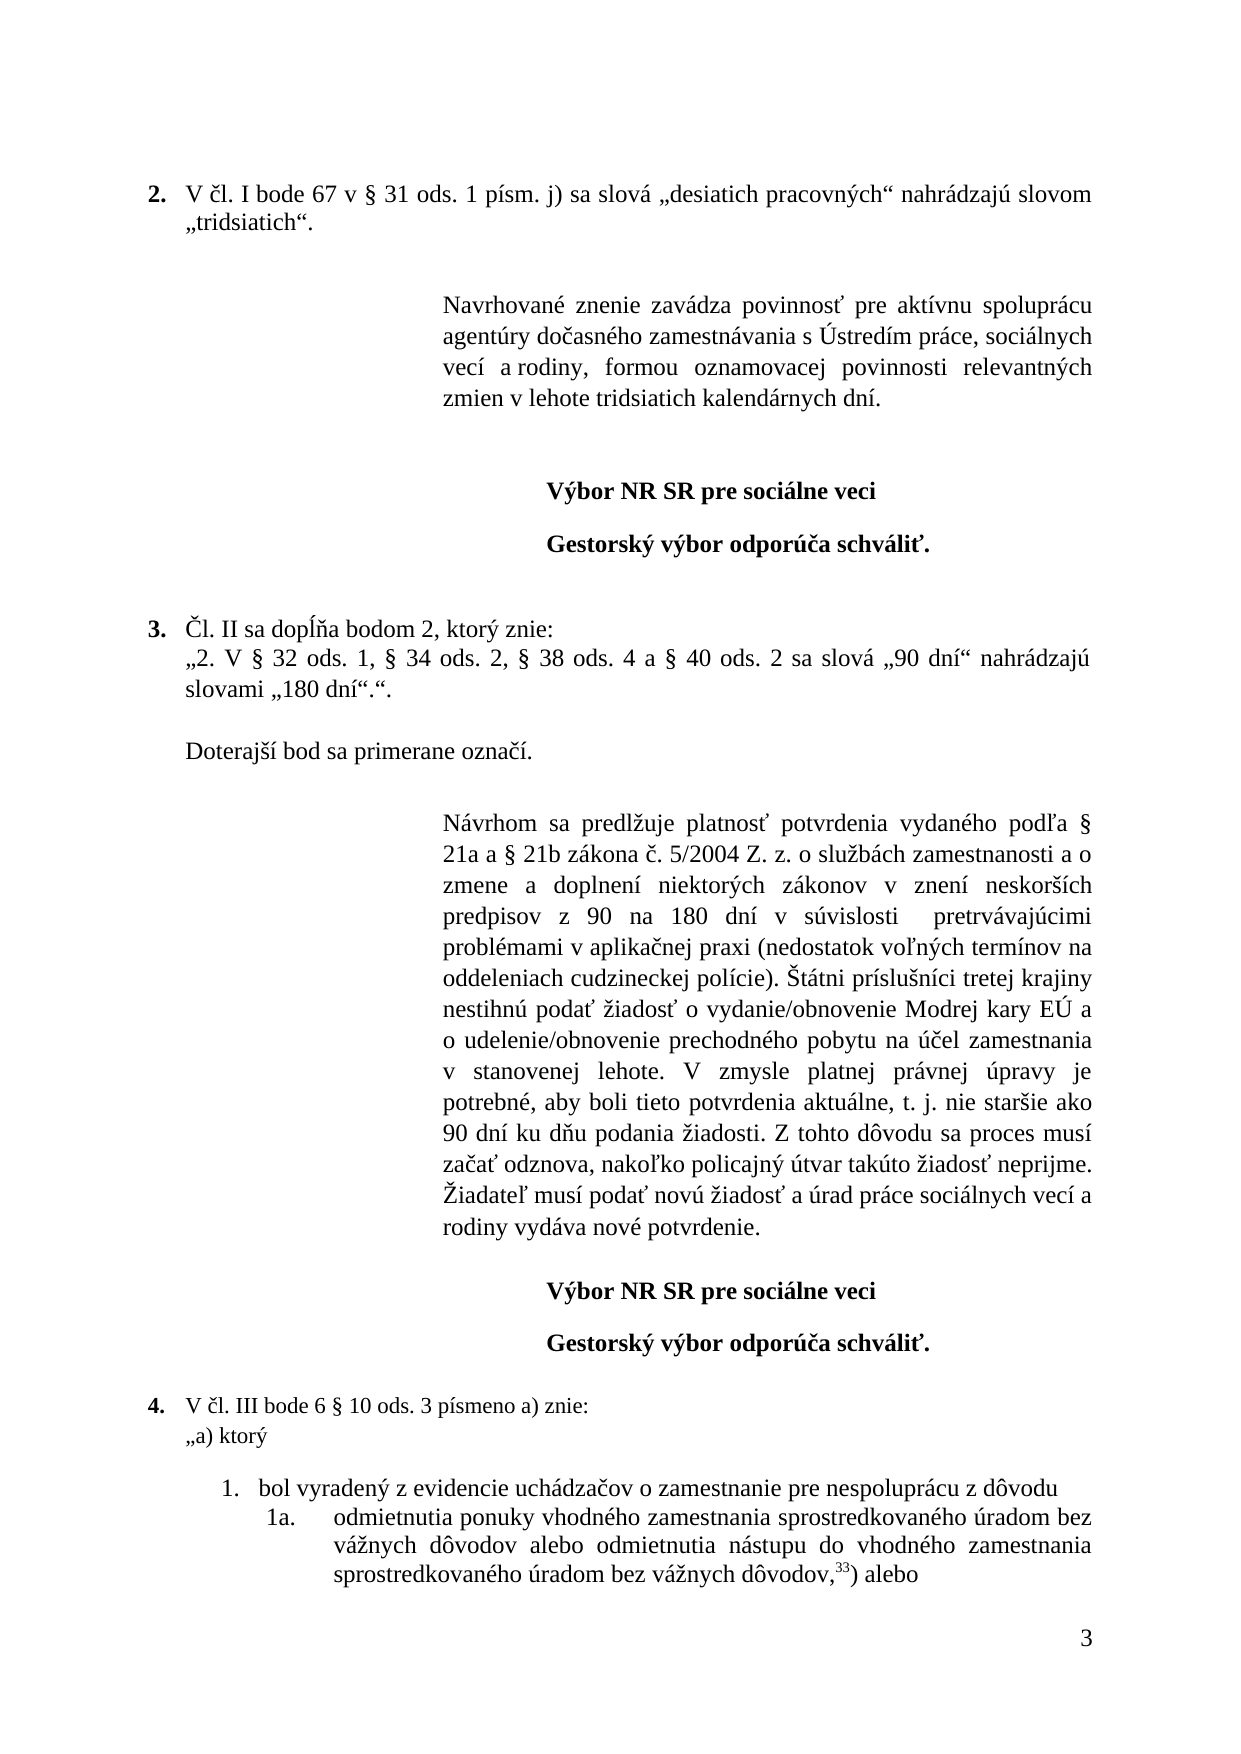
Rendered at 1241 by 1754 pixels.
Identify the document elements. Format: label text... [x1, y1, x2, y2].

list Gestorský výbor odporúča schváliť. [476, 529, 1093, 558]
text Výbor NR SR pre sociálne veci [546, 476, 1093, 505]
text Navrhované znenie zavádza povinnosť pre aktívnu spoluprácu agentúry dočasného zamestnávania s Ústredím práce, sociálnych vecí a rodiny, formou oznamovacej povinnosti relevantných zmien v lehote tridsiatich kalendárnych dní. [443, 290, 1093, 412]
list odmietnutia ponuky vhodného zamestnania sprostredkovaného úradom bez vážnych dôvodov alebo odmietnutia nástupu do vhodného zamestnania sprostredkovaného úradom bez vážnych dôvodov,33) alebo [296, 1502, 1093, 1588]
list „a) ktorý [185, 1422, 1093, 1448]
text Návrhom sa predlžuje platnosť potvrdenia vydaného podľa § 21a a § 21b zákona č. 5/2004 Z. z. o službách zamestnanosti a o zmene a doplnení niektorých zákonov v znení neskorších predpisov z 90 na 180 dní v súvislosti pretrvávajúcimi problémami v aplikačnej praxi (nedostatok voľných termínov na oddeleniach cudzineckej polície). Štátni príslušníci tretej krajiny nestihnú podať žiadosť o vydanie/obnovenie Modrej kary EÚ a o udelenie/obnovenie prechodného pobytu na účel zamestnania v stanovenej lehote. V zmysle platnej právnej úpravy je potrebné, aby boli tieto potvrdenia aktuálne, t. j. nie staršie ako 90 dní ku dňu podania žiadosti. Z tohto dôvodu sa proces musí začať odznova, nakoľko policajný útvar takúto žiadosť neprijme. Žiadateľ musí podať novú žiadosť a úrad práce sociálnych vecí a rodiny vydáva nové potvrdenie. [443, 808, 1093, 1240]
list bol vyradený z evidencie uchádzačov o zamestnanie pre nespoluprácu z dôvodu [221, 1473, 1093, 1502]
text Výbor NR SR pre sociálne veci [546, 1276, 1093, 1304]
text Doterajší bod sa primerane označí. [185, 736, 1093, 764]
list Gestorský výbor odporúča schváliť. [476, 1328, 1093, 1357]
list V čl. I bode 67 v § 31 ods. 1 písm. j) sa slová „desiatich pracovných“ nahrádzajú slovom „tridsiatich“. [148, 179, 1093, 236]
text „2. V § 32 ods. 1, § 34 ods. 2, § 38 ods. 4 a § 40 ods. 2 sa slová „90 dní“ nahrádzajú slovami „180 dní“.“. [185, 643, 1093, 702]
list V čl. III bode 6 § 10 ods. 3 písmeno a) znie: [148, 1392, 1093, 1418]
list Čl. II sa dopĺňa bodom 2, ktorý znie: [148, 614, 1093, 643]
